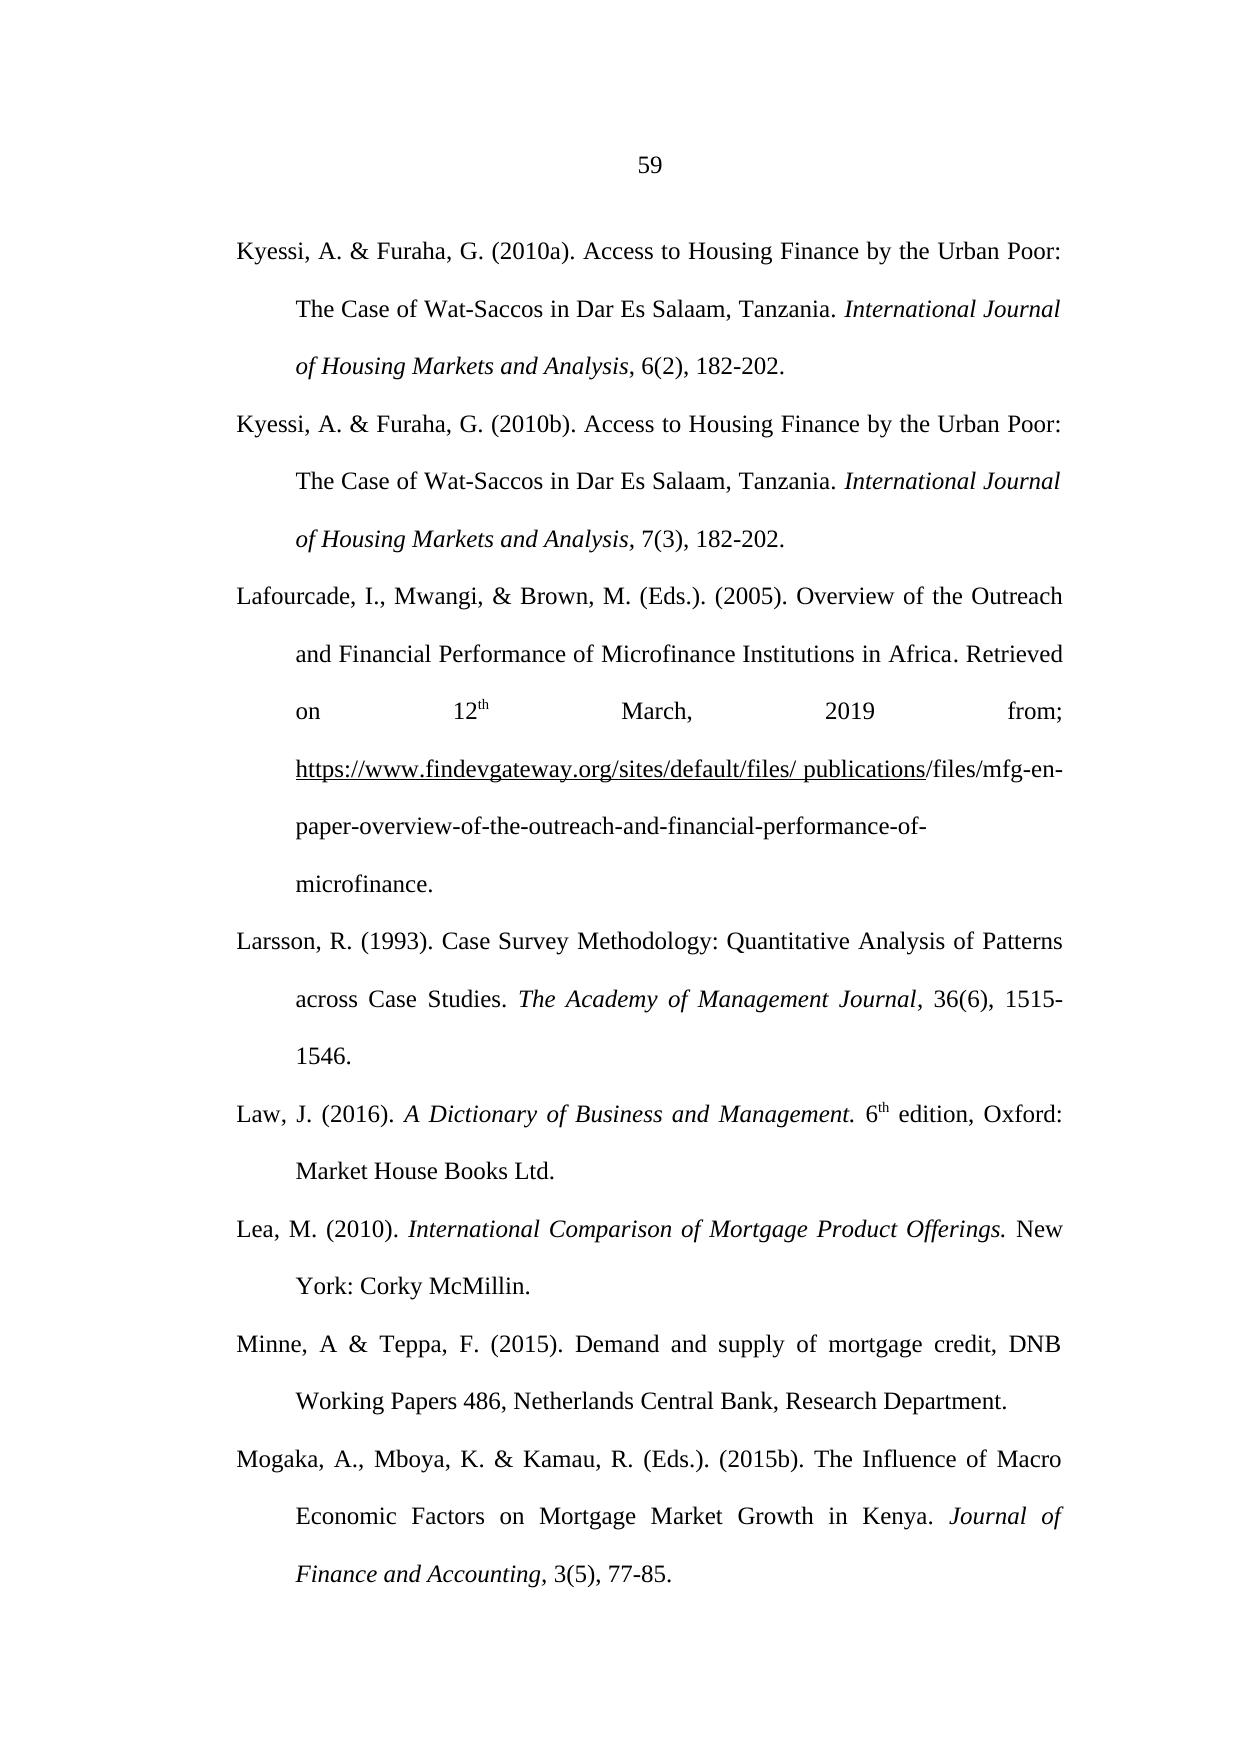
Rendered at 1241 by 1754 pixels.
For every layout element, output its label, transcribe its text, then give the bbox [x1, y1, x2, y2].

text Lafourcade, I., Mwangi, & Brown, M. (Eds.). (2005). Overview of the Outreach and Financial Performance of Microfinance Institutions in Africa. Retrieved on 12th March, 2019 from; https://www.findevgateway.org/sites/default/files/ publications/files/mfg-en-paper-overview-of-the-outreach-and-financial-performance-of-microfinance. [236, 581, 1063, 897]
text Kyessi, A. & Furaha, G. (2010b). Access to Housing Finance by the Urban Poor: The Case of Wat-Saccos in Dar Es Salaam, Tanzania. International Journal of Housing Markets and Analysis, 7(3), 182-202. [236, 409, 1063, 552]
text Minne, A & Teppa, F. (2015). Demand and supply of mortgage credit, DNB Working Papers 486, Netherlands Central Bank, Research Department. [236, 1329, 1063, 1415]
text Larsson, R. (1993). Case Survey Methodology: Quantitative Analysis of Patterns across Case Studies. The Academy of Management Journal, 36(6), 1515-1546. [236, 926, 1063, 1070]
text Lea, M. (2010). International Comparison of Mortgage Product Offerings. New York: Corky McMillin. [236, 1214, 1063, 1300]
text Mogaka, A., Mboya, K. & Kamau, R. (Eds.). (2015b). The Influence of Macro Economic Factors on Mortgage Market Growth in Kenya. Journal of Finance and Accounting, 3(5), 77-85. [236, 1444, 1063, 1587]
text Law, J. (2016). A Dictionary of Business and Management. 6th edition, Oxford: Market House Books Ltd. [236, 1099, 1063, 1185]
text Kyessi, A. & Furaha, G. (2010a). Access to Housing Finance by the Urban Poor: The Case of Wat-Saccos in Dar Es Salaam, Tanzania. International Journal of Housing Markets and Analysis, 6(2), 182-202. [236, 236, 1063, 380]
